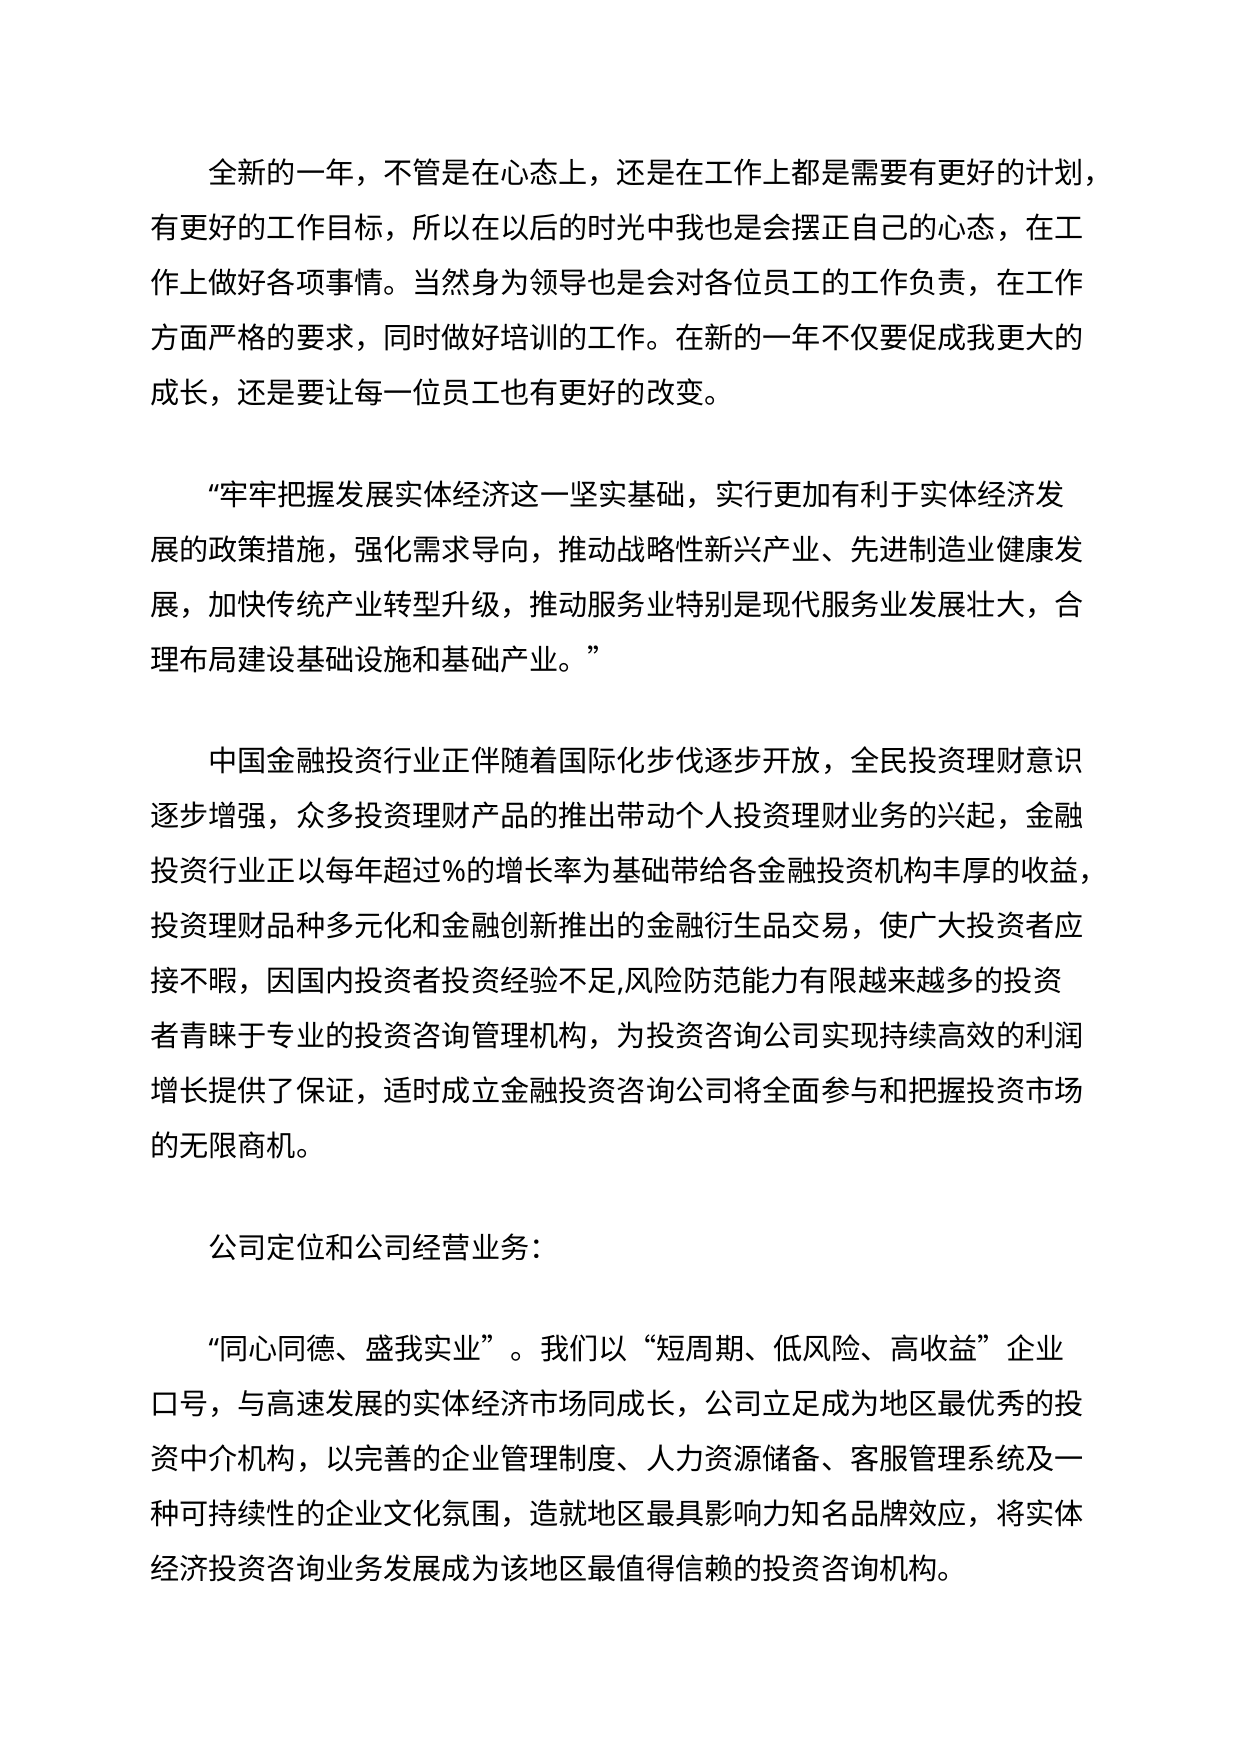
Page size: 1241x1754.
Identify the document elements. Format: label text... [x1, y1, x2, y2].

text “同心同德、盛我实业”。我们以“短周期、低风险、高收益”企业口号，与高速发展的实体经济市场同成长，公司立足成为地区最优秀的投资中介机构，以完善的企业管理制度、人力资源储备、客服管理系统及一种可持续性的企业文化氛围，造就地区最具影响力知名品牌效应，将实体经济投资咨询业务发展成为该地区最值得信赖的投资咨询机构。 [150, 1326, 1090, 1588]
text 公司定位和公司经营业务： [150, 1224, 1090, 1266]
text 全新的一年，不管是在心态上，还是在工作上都是需要有更好的计划，有更好的工作目标，所以在以后的时光中我也是会摆正自己的心态，在工作上做好各项事情。当然身为领导也是会对各位员工的工作负责，在工作方面严格的要求，同时做好培训的工作。在新的一年不仅要促成我更大的成长，还是要让每一位员工也有更好的改变。 [150, 150, 1090, 412]
text 中国金融投资行业正伴随着国际化步伐逐步开放，全民投资理财意识逐步增强，众多投资理财产品的推出带动个人投资理财业务的兴起，金融投资行业正以每年超过%的增长率为基础带给各金融投资机构丰厚的收益，投资理财品种多元化和金融创新推出的金融衍生品交易，使广大投资者应接不暇，因国内投资者投资经验不足,风险防范能力有限越来越多的投资者青睐于专业的投资咨询管理机构，为投资咨询公司实现持续高效的利润增长提供了保证，适时成立金融投资咨询公司将全面参与和把握投资市场的无限商机。 [150, 738, 1090, 1165]
text “牢牢把握发展实体经济这一坚实基础，实行更加有利于实体经济发展的政策措施，强化需求导向，推动战略性新兴产业、先进制造业健康发展，加快传统产业转型升级，推动服务业特别是现代服务业发展壮大，合理布局建设基础设施和基础产业。” [150, 471, 1090, 678]
